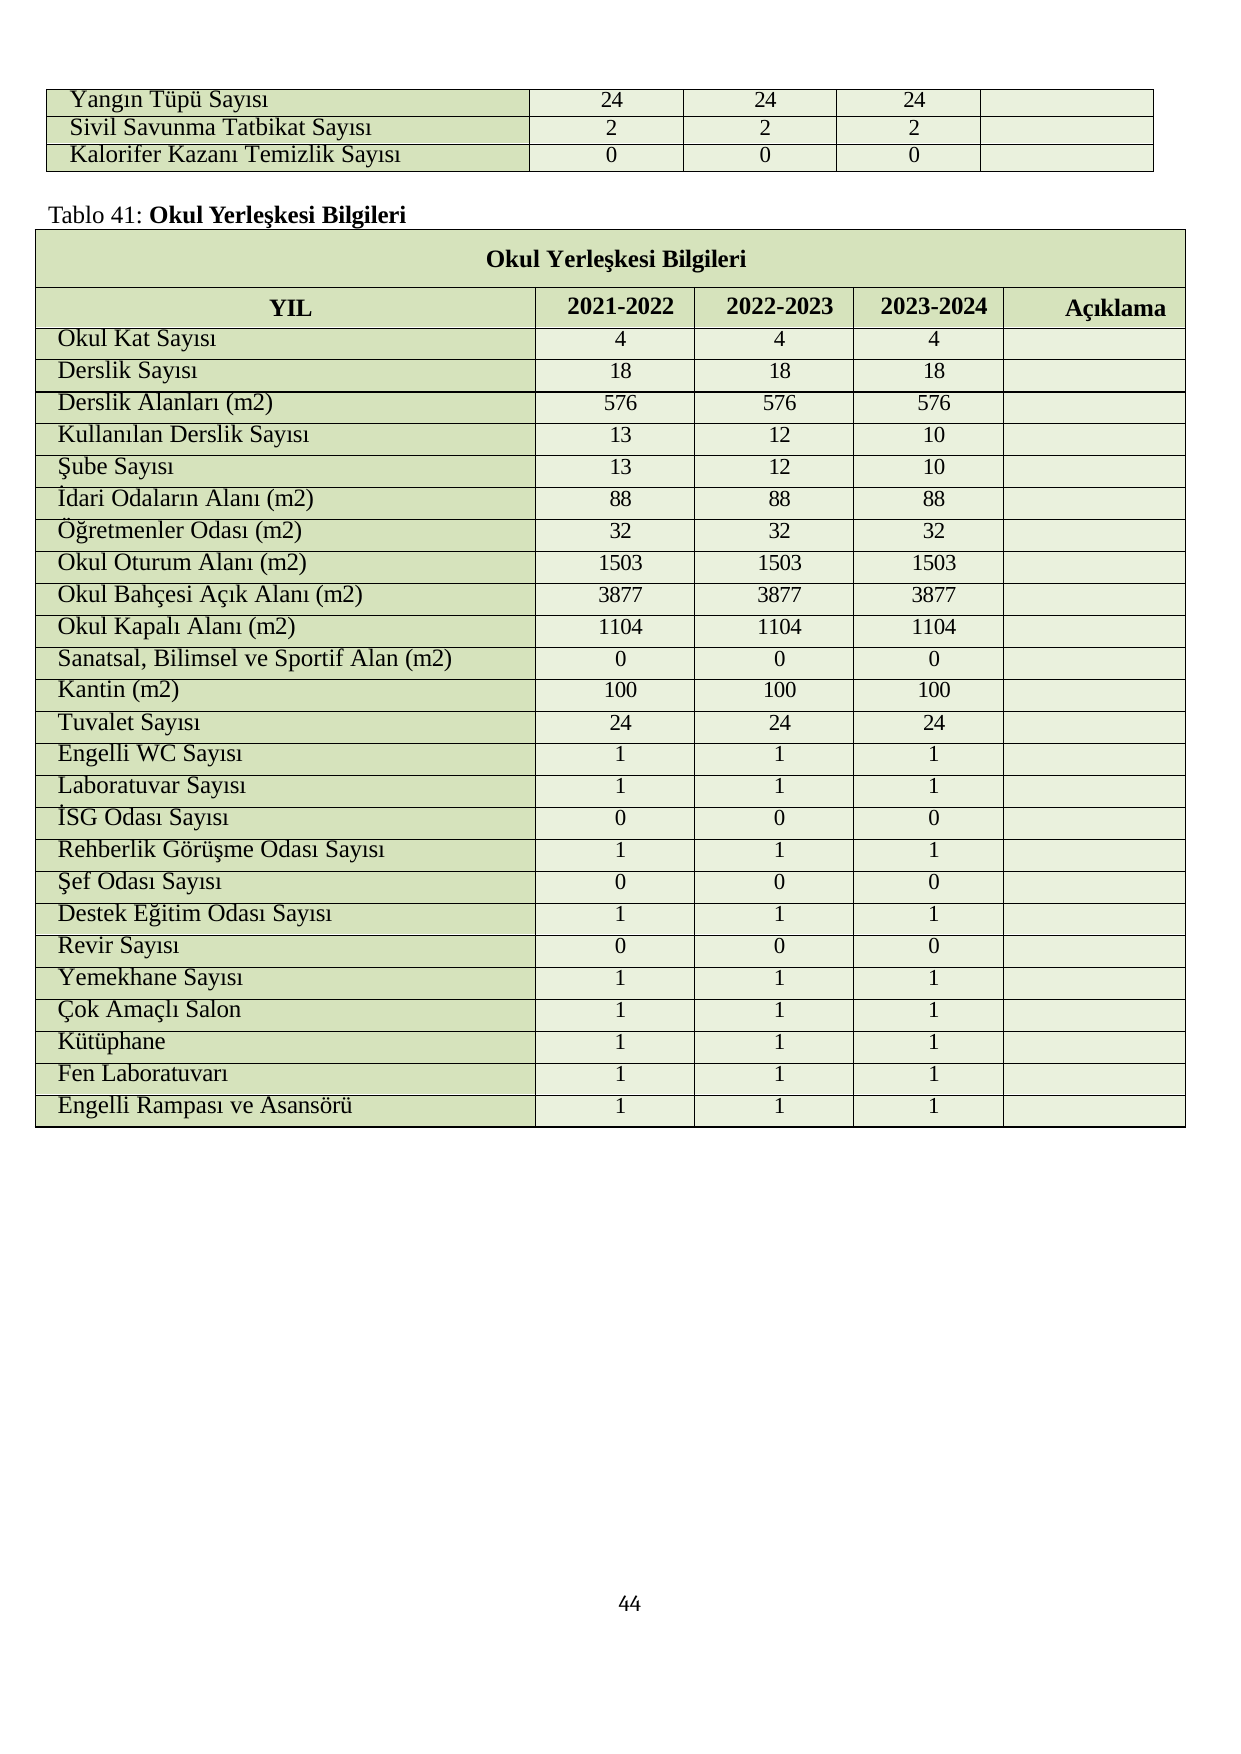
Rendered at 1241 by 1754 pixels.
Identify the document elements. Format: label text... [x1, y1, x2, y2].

table_cell [1004, 1032, 1185, 1063]
table_cell 1 [695, 744, 853, 775]
table_cell 1 [536, 744, 694, 775]
table_cell Öğretmenler Odası (m2) [36, 520, 535, 551]
table_cell 1104 [695, 616, 853, 647]
table_cell Yemekhane Sayısı [36, 968, 535, 999]
table_cell 1 [854, 968, 1003, 999]
table_cell Tuvalet Sayısı [36, 712, 535, 743]
table_cell 4 [695, 329, 853, 359]
table_cell [1004, 552, 1185, 583]
table_header Okul Yerleşkesi Bilgileri [36, 230, 1185, 287]
table_cell 0 [854, 648, 1003, 679]
table_cell 1503 [536, 552, 694, 583]
table_cell 1 [536, 1032, 694, 1063]
table_cell [1004, 1064, 1185, 1094]
table_cell [1004, 648, 1185, 679]
table_cell [1004, 520, 1185, 551]
table_cell 1 [536, 1064, 694, 1094]
table_cell 10 [854, 456, 1003, 487]
table_cell 24 [837, 90, 980, 116]
table_cell 1 [854, 904, 1003, 934]
table_cell 18 [695, 360, 853, 391]
table_cell Derslik Sayısı [36, 360, 535, 391]
table_cell [1004, 840, 1185, 871]
table_cell [1004, 1096, 1185, 1126]
table_cell Okul Kat Sayısı [36, 329, 535, 359]
table_cell 32 [695, 520, 853, 551]
table_cell 0 [536, 936, 694, 967]
table_cell 88 [695, 488, 853, 519]
table_cell 1 [695, 1000, 853, 1031]
table_cell [1004, 680, 1185, 711]
table_cell 0 [530, 145, 683, 171]
table_cell Okul Kapalı Alanı (m2) [36, 616, 535, 647]
table_cell 0 [536, 808, 694, 839]
table_cell [1004, 712, 1185, 743]
table_cell [1004, 808, 1185, 839]
table_cell 100 [695, 680, 853, 711]
table_cell [1004, 776, 1185, 807]
table_cell 24 [854, 712, 1003, 743]
table_cell 1 [695, 776, 853, 807]
table_cell 1 [695, 904, 853, 934]
table_cell [981, 117, 1153, 143]
table_cell [1004, 424, 1185, 455]
table_cell Destek Eğitim Odası Sayısı [36, 904, 535, 934]
table_cell 100 [536, 680, 694, 711]
table_cell 2023-2024 [854, 288, 1003, 327]
table_cell 1 [854, 776, 1003, 807]
table_cell Sanatsal, Bilimsel ve Sportif Alan (m2) [36, 648, 535, 679]
table_cell 2022-2023 [695, 288, 853, 327]
table_cell [1004, 744, 1185, 775]
table_cell 18 [854, 360, 1003, 391]
table_cell 12 [695, 456, 853, 487]
table_cell [1004, 360, 1185, 391]
table_cell Laboratuvar Sayısı [36, 776, 535, 807]
table_cell 1104 [854, 616, 1003, 647]
table_cell 10 [854, 424, 1003, 455]
table_cell Fen Laboratuvarı [36, 1064, 535, 1094]
table_cell 24 [530, 90, 683, 116]
table_cell 1 [854, 1096, 1003, 1126]
table_cell [1004, 904, 1185, 934]
table_cell 24 [695, 712, 853, 743]
table_cell 2 [530, 117, 683, 143]
table_cell 0 [536, 872, 694, 903]
table_cell 1 [536, 776, 694, 807]
table_cell Çok Amaçlı Salon [36, 1000, 535, 1031]
table_cell 0 [854, 808, 1003, 839]
table_cell 12 [695, 424, 853, 455]
table_cell 576 [536, 393, 694, 423]
text Tablo 41: Okul Yerleşkesi Bilgileri [48, 201, 1211, 229]
table_cell 0 [854, 872, 1003, 903]
table_cell Kullanılan Derslik Sayısı [36, 424, 535, 455]
table_cell [981, 90, 1153, 116]
table_cell 24 [684, 90, 836, 116]
table_cell 0 [854, 936, 1003, 967]
table_cell 0 [695, 872, 853, 903]
table_cell 88 [536, 488, 694, 519]
table_cell 1 [854, 1000, 1003, 1031]
table_cell İSG Odası Sayısı [36, 808, 535, 839]
table_cell 0 [684, 145, 836, 171]
table_cell 1503 [695, 552, 853, 583]
table_cell Engelli Rampası ve Asansörü [36, 1096, 535, 1126]
table_cell 2 [837, 117, 980, 143]
table_cell 3877 [854, 584, 1003, 615]
table_cell 88 [854, 488, 1003, 519]
table_cell Engelli WC Sayısı [36, 744, 535, 775]
table_cell Okul Bahçesi Açık Alanı (m2) [36, 584, 535, 615]
table_cell 1104 [536, 616, 694, 647]
table_cell [1004, 616, 1185, 647]
table_cell 576 [854, 393, 1003, 423]
table_cell Kantin (m2) [36, 680, 535, 711]
table_cell 100 [854, 680, 1003, 711]
table_cell [1004, 329, 1185, 359]
table_cell Revir Sayısı [36, 936, 535, 967]
table_cell [1004, 968, 1185, 999]
table_cell 0 [695, 808, 853, 839]
table_cell 1 [695, 1096, 853, 1126]
table_cell 1 [536, 1000, 694, 1031]
table_cell 32 [854, 520, 1003, 551]
table_cell YIL [36, 288, 535, 327]
table_cell Rehberlik Görüşme Odası Sayısı [36, 840, 535, 871]
table_cell 1 [536, 904, 694, 934]
table_cell [1004, 872, 1185, 903]
table_cell [981, 145, 1153, 171]
table_cell 3877 [695, 584, 853, 615]
table_cell 1 [536, 840, 694, 871]
table_cell 1 [695, 1064, 853, 1094]
table_cell 0 [837, 145, 980, 171]
table_cell Şef Odası Sayısı [36, 872, 535, 903]
table_cell Okul Oturum Alanı (m2) [36, 552, 535, 583]
table_cell Kütüphane [36, 1032, 535, 1063]
table_cell Sivil Savunma Tatbikat Sayısı [47, 117, 529, 143]
table_cell [1004, 1000, 1185, 1031]
table_cell 1 [854, 1064, 1003, 1094]
table_cell 32 [536, 520, 694, 551]
table_cell [1004, 584, 1185, 615]
table_cell [1004, 488, 1185, 519]
table_cell Açıklama [1004, 288, 1185, 327]
table_cell 1 [536, 1096, 694, 1126]
table_cell 1503 [854, 552, 1003, 583]
table_cell 3877 [536, 584, 694, 615]
table_cell Derslik Alanları (m2) [36, 393, 535, 423]
table_cell 1 [854, 840, 1003, 871]
table_cell [1004, 936, 1185, 967]
table_cell Şube Sayısı [36, 456, 535, 487]
table_cell 2021-2022 [536, 288, 694, 327]
table_cell 0 [536, 648, 694, 679]
table_cell [1004, 393, 1185, 423]
table_cell [1004, 456, 1185, 487]
table_cell 2 [684, 117, 836, 143]
table_cell 0 [695, 936, 853, 967]
table_cell 4 [854, 329, 1003, 359]
table_cell 4 [536, 329, 694, 359]
table_cell İdari Odaların Alanı (m2) [36, 488, 535, 519]
table_cell 1 [854, 744, 1003, 775]
table_cell 13 [536, 456, 694, 487]
table_cell 576 [695, 393, 853, 423]
table_cell Kalorifer Kazanı Temizlik Sayısı [47, 145, 529, 171]
table_cell 13 [536, 424, 694, 455]
table_cell 1 [695, 840, 853, 871]
table_cell 18 [536, 360, 694, 391]
table_cell 0 [695, 648, 853, 679]
table_cell 1 [695, 1032, 853, 1063]
table_cell 1 [536, 968, 694, 999]
table_cell 24 [536, 712, 694, 743]
table_cell 1 [695, 968, 853, 999]
table_cell 1 [854, 1032, 1003, 1063]
table_cell Yangın Tüpü Sayısı [47, 90, 529, 116]
